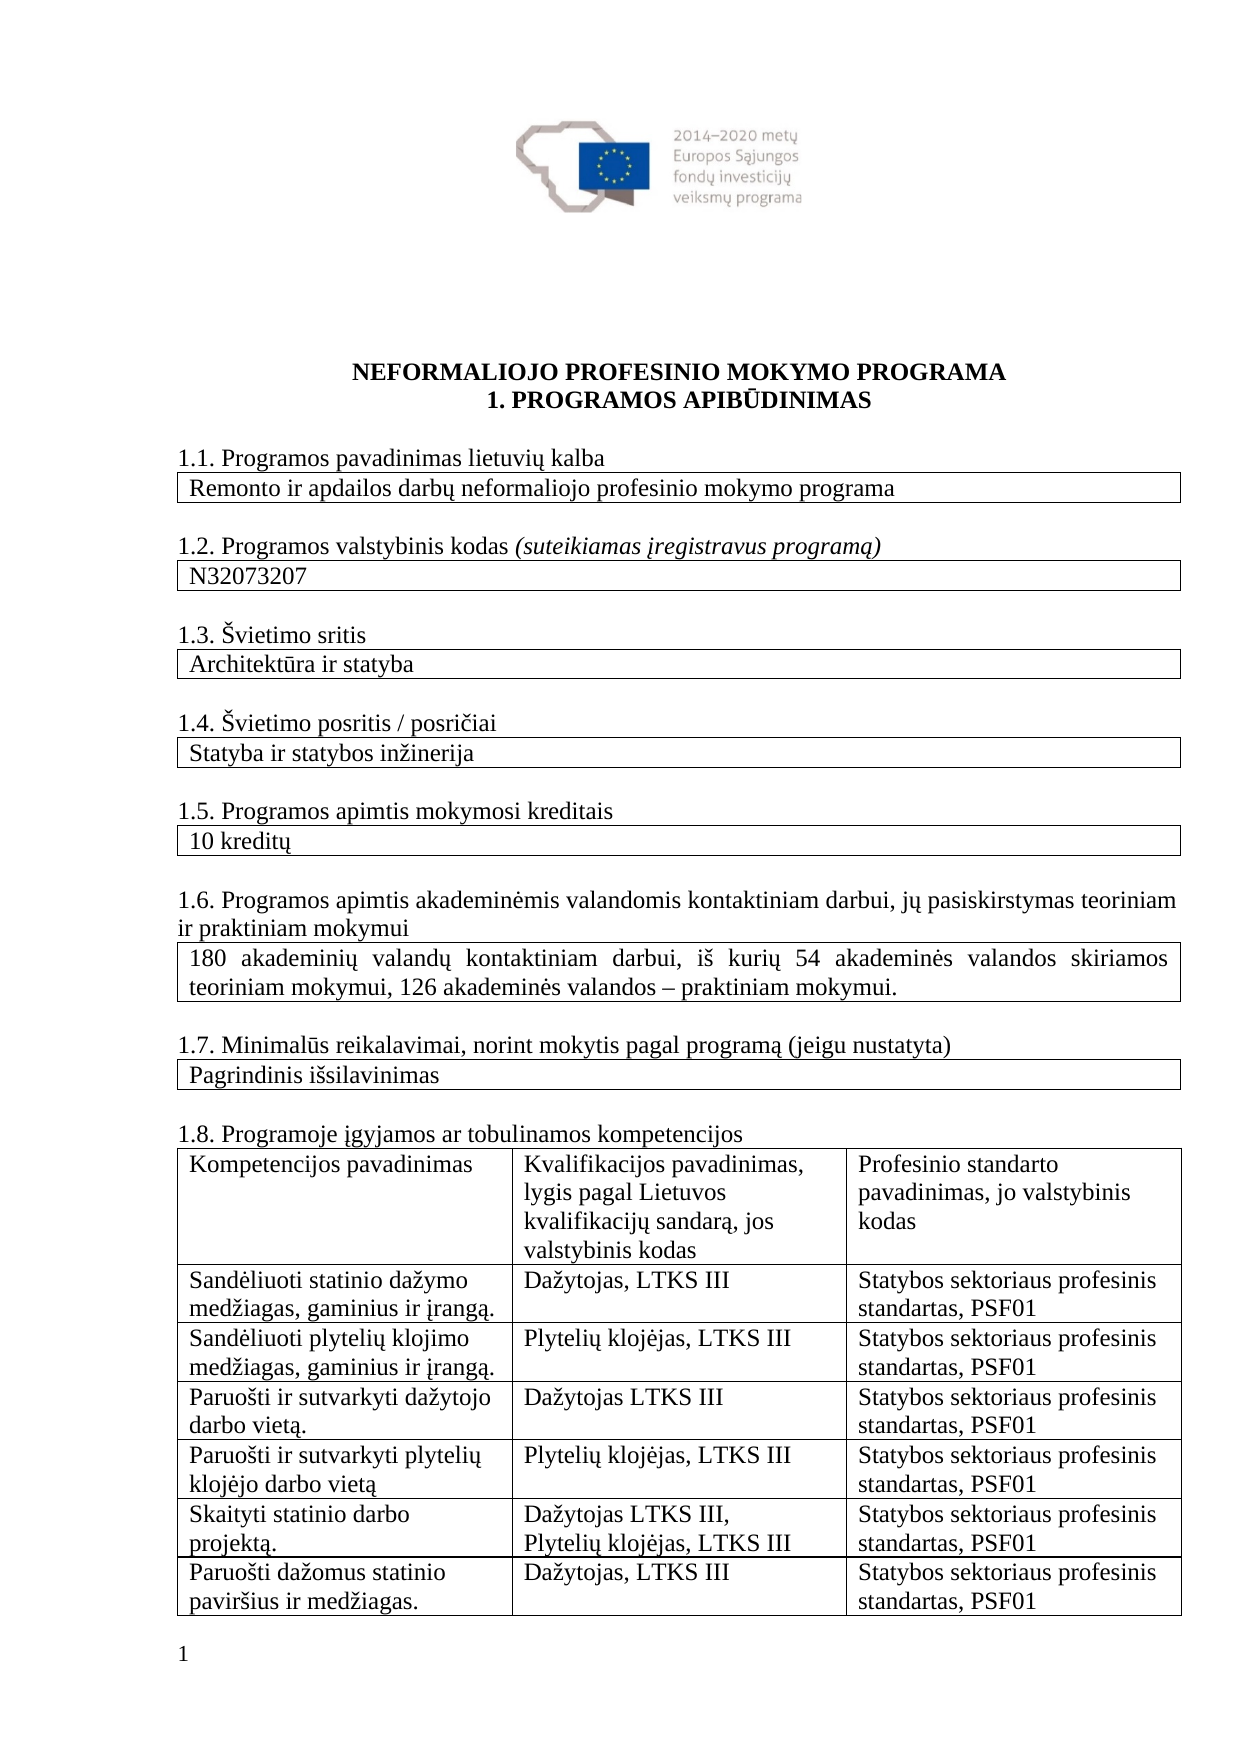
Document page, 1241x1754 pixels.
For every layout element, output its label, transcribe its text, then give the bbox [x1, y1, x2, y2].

table_cell Plytelių klojėjas, LTKS III [513, 1440, 846, 1498]
table_header Statyba ir statybos inžinerija [178, 738, 1180, 767]
table_header Architektūra ir statyba [178, 650, 1180, 678]
text 1. PROGRAMOS APIBŪDINIMAS [177, 386, 1181, 414]
table_header 10 kreditų [178, 826, 1180, 855]
table_cell Dažytojas LTKS III, Plytelių klojėjas, LTKS III [513, 1499, 846, 1556]
table_header Kompetencijos pavadinimas [178, 1149, 512, 1264]
table_header Kvalifikacijos pavadinimas, lygis pagal Lietuvos kvalifikacijų sandarą, jos valstybinis kodas [513, 1149, 846, 1264]
table_cell Paruošti ir sutvarkyti dažytojo darbo vietą. [178, 1382, 512, 1439]
text 1.2. Programos valstybinis kodas (suteikiamas įregistravus programą) [177, 531, 1181, 560]
table_header Pagrindinis išsilavinimas [178, 1060, 1180, 1089]
text 1.3. Švietimo sritis [177, 620, 1181, 648]
table_header Remonto ir apdailos darbų neformaliojo profesinio mokymo programa [178, 473, 1180, 502]
table_header Profesinio standarto pavadinimas, jo valstybinis kodas [847, 1149, 1181, 1264]
text 1.1. Programos pavadinimas lietuvių kalba [177, 443, 1181, 472]
table_cell Skaityti statinio darbo projektą. [178, 1499, 512, 1556]
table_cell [847, 1499, 1181, 1556]
text 1.6. Programos apimtis akademinėmis valandomis kontaktiniam darbui, jų pasiskirstymas teoriniam ir praktiniam mokymui [177, 885, 1181, 942]
text 1.4. Švietimo posritis / posričiai [177, 708, 1181, 737]
table_cell Statybos sektoriaus profesinis standartas, PSF01 [847, 1265, 1181, 1322]
table_cell Statybos sektoriaus profesinis standartas, PSF01 [847, 1323, 1181, 1381]
table_header N32073207 [178, 561, 1180, 590]
table_cell Sandėliuoti plytelių klojimo medžiagas, gaminius ir įrangą. [178, 1323, 512, 1381]
text NEFORMALIOJO PROFESINIO MOKYMO PROGRAMA [177, 357, 1181, 386]
table_cell Statybos sektoriaus profesinis standartas, PSF01 [847, 1440, 1181, 1498]
text 1.5. Programos apimtis mokymosi kreditais [177, 796, 1181, 825]
table_cell Paruošti ir sutvarkyti plytelių klojėjo darbo vietą [178, 1440, 512, 1498]
table_header 180 akademinių valandų kontaktiniam darbui, iš kurių 54 akademinės valandos skiriamos teoriniam mokymui, 126 akademinės valandos – praktiniam mokymui. [178, 943, 1180, 1001]
table_cell Dažytojas LTKS III [513, 1382, 846, 1439]
text 1.8. Programoje įgyjamos ar tobulinamos kompetencijos [177, 1119, 1181, 1148]
table_cell Sandėliuoti statinio dažymo medžiagas, gaminius ir įrangą. [178, 1265, 512, 1322]
table_cell Dažytojas, LTKS III [513, 1265, 846, 1322]
picture [515, 118, 802, 213]
table_cell Dažytojas, LTKS III [513, 1558, 846, 1615]
text 1.7. Minimalūs reikalavimai, norint mokytis pagal programą (jeigu nustatyta) [177, 1031, 1181, 1059]
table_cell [847, 1558, 1181, 1615]
table_cell Plytelių klojėjas, LTKS III [513, 1323, 846, 1381]
table_cell Statybos sektoriaus profesinis standartas, PSF01 [847, 1382, 1181, 1439]
table_cell Paruošti dažomus statinio paviršius ir medžiagas. [178, 1558, 512, 1615]
